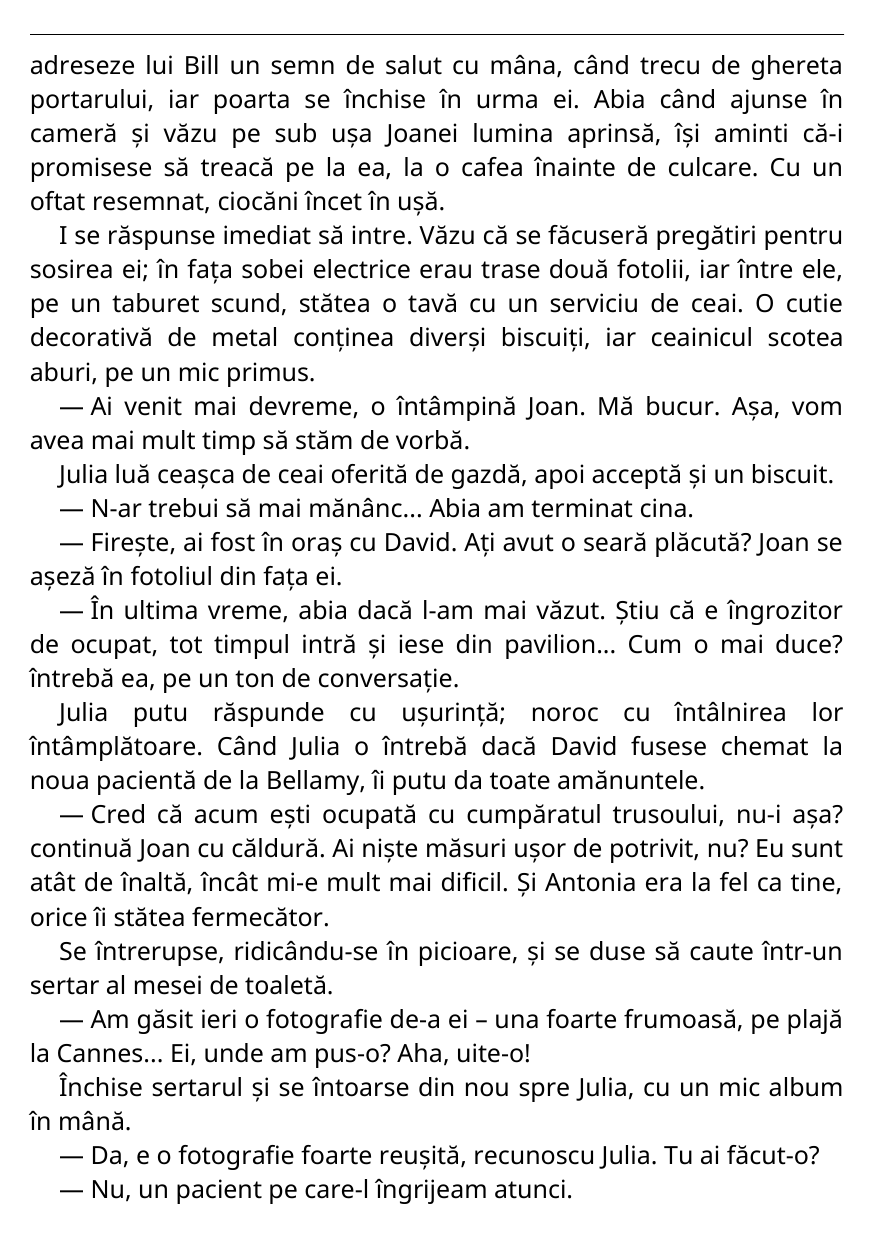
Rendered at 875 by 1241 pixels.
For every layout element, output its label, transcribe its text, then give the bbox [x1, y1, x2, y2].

text — Nu, un pacient pe care-l îngrijeam atunci. [29, 1172, 844, 1206]
text Închise sertarul şi se întoarse din nou spre Julia, cu un mic album în mână. [29, 1069, 844, 1138]
text Se întrerupse, ridicându-se în picioare, şi se duse să caute într-un sertar al mesei de toaletă. [29, 933, 844, 1001]
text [29, 48, 844, 218]
text — N-ar trebui să mai mănânc... Abia am terminat cina. [29, 490, 844, 524]
text Julia putu răspunde cu uşurinţă; noroc cu întâlnirea lor întâmplătoare. Când Julia o întrebă dacă David fusese chemat la noua pacientă de la Bellamy, îi putu da toate amănuntele. [29, 695, 844, 797]
text — Cred că acum eşti ocupată cu cumpăratul trusoului, nu-i aşa? continuă Joan cu căldură. Ai nişte măsuri uşor de potrivit, nu? Eu sunt atât de înaltă, încât mi-e mult mai dificil. Şi Antonia era la fel ca tine, orice îi stătea fermecător. [29, 797, 844, 933]
text Julia luă ceaşca de ceai oferită de gazdă, apoi acceptă şi un biscuit. [29, 456, 844, 490]
text — Fireşte, ai fost în oraş cu David. Aţi avut o seară plăcută? Joan se aşeză în fotoliul din faţa ei. [29, 524, 844, 593]
text — Da, e o fotografie foarte reuşită, recunoscu Julia. Tu ai făcut-o? [29, 1138, 844, 1172]
text I se răspunse imediat să intre. Văzu că se făcuseră pregătiri pentru sosirea ei; în faţa sobei electrice erau trase două fotolii, iar între ele, pe un taburet scund, stătea o tavă cu un serviciu de ceai. O cutie decorativă de metal conţinea diverşi biscuiţi, iar ceainicul scotea aburi, pe un mic primus. [29, 218, 844, 388]
text — Ai venit mai devreme, o întâmpină Joan. Mă bucur. Aşa, vom avea mai mult timp să stăm de vorbă. [29, 388, 844, 456]
text — În ultima vreme, abia dacă l-am mai văzut. Ştiu că e îngrozitor de ocupat, tot timpul intră şi iese din pavilion... Cum o mai duce? întrebă ea, pe un ton de conversaţie. [29, 593, 844, 695]
text — Am găsit ieri o fotografie de-a ei – una foarte frumoasă, pe plajă la Cannes... Ei, unde am pus-o? Aha, uite-o! [29, 1001, 844, 1069]
